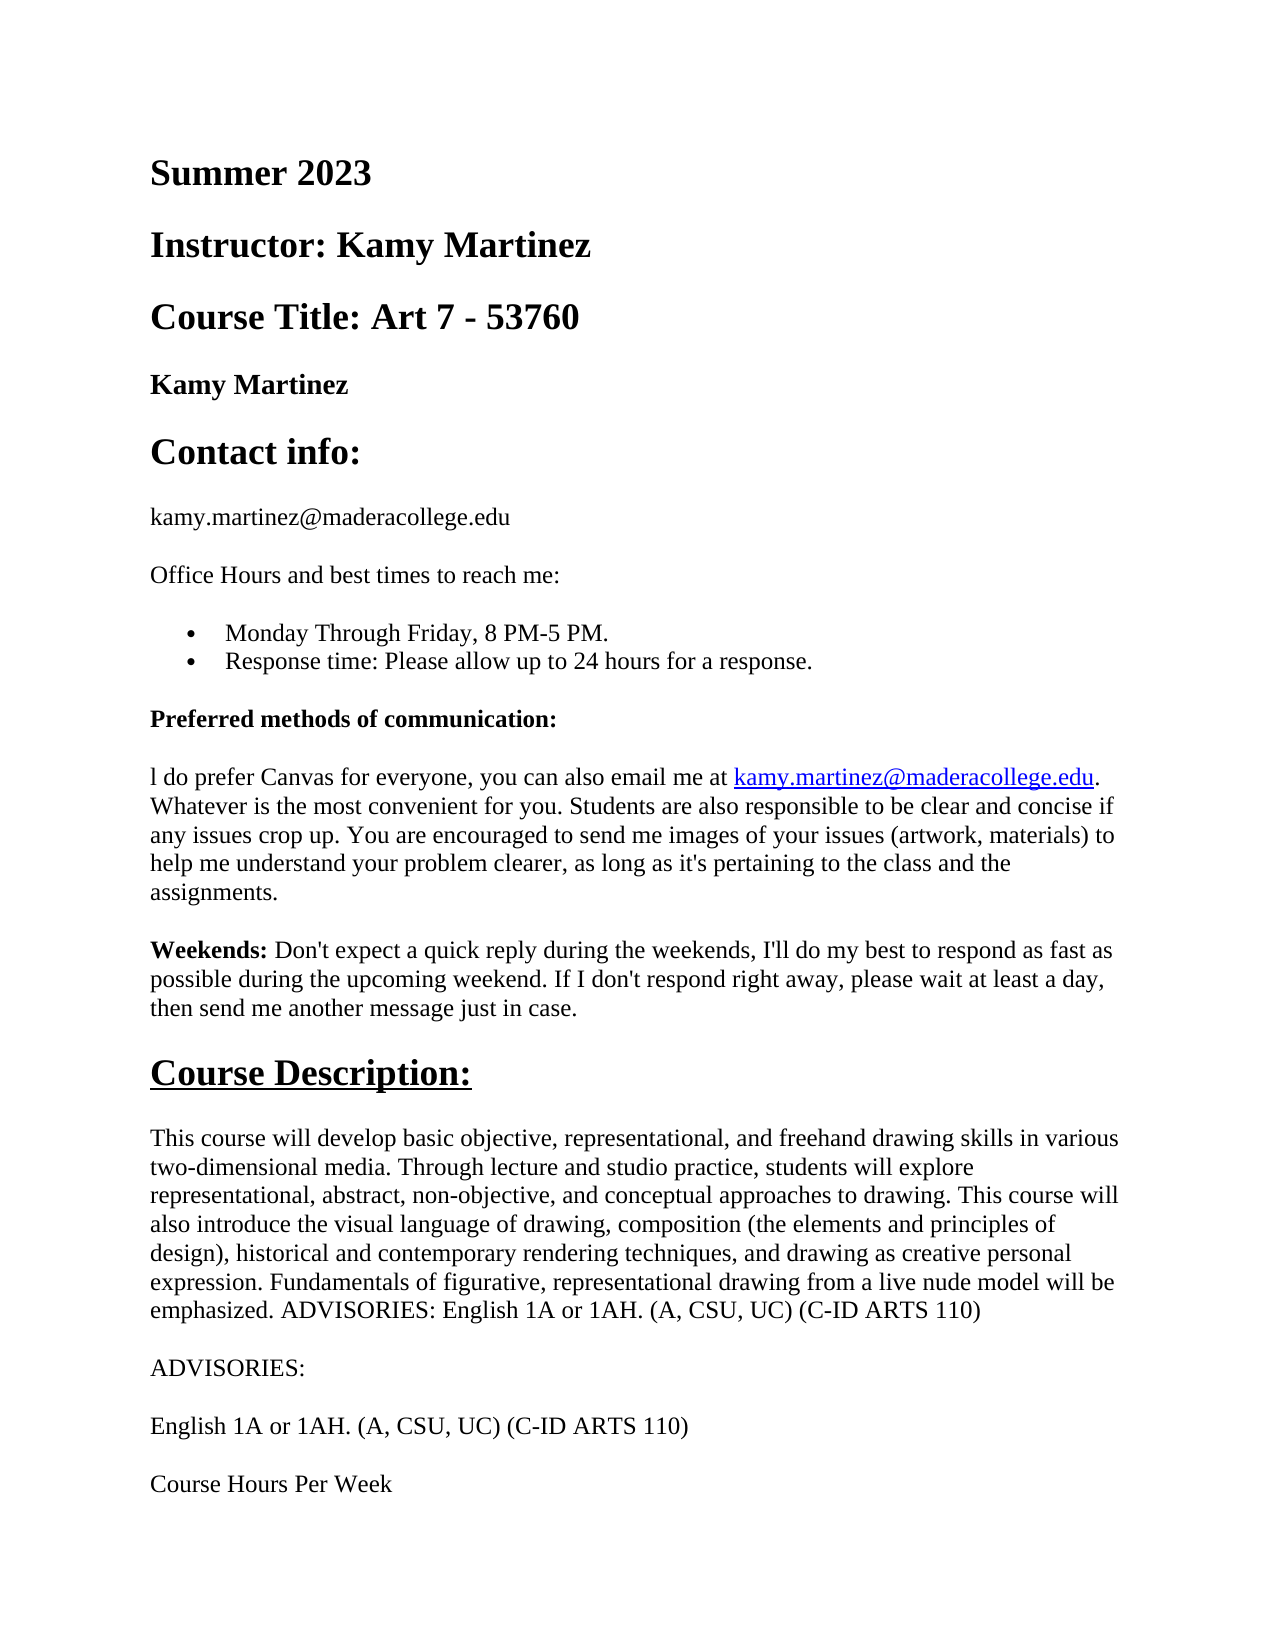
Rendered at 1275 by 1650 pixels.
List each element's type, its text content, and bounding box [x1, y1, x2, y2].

text Course Description: [150, 1051, 1125, 1094]
text ADVISORIES: [150, 1353, 1125, 1382]
text English 1A or 1AH. (A, CSU, UC) (C-ID ARTS 110) [150, 1411, 1125, 1440]
text Course Title: Art 7 - 53760 [150, 294, 1125, 338]
text Weekends: Don't expect a quick reply during the weekends, I'll do my best to respond as fast as possible during the upcoming weekend. If I don't respond right away, please wait at least a day, then send me another message just in case. [150, 935, 1125, 1021]
text Instructor: Kamy Martinez [150, 222, 1125, 265]
text Contact info: [150, 429, 1125, 473]
text Office Hours and best times to reach me: [150, 560, 1125, 588]
text Course Hours Per Week [150, 1469, 1125, 1498]
list Monday Through Friday, 8 PM-5 PM. [187, 618, 1125, 646]
text l do prefer Canvas for everyone, you can also email me at kamy.martinez@maderacollege.edu. Whatever is the most convenient for you. Students are also responsible to be clear and concise if any issues crop up. You are encouraged to send me images of your issues (artwork, materials) to help me understand your problem clearer, as long as it's pertaining to the class and the assignments. [150, 762, 1125, 906]
text Kamy Martinez [150, 367, 1125, 400]
text Summer 2023 [150, 150, 1125, 193]
text This course will develop basic objective, representational, and freehand drawing skills in various two-dimensional media. Through lecture and studio practice, students will explore representational, abstract, non-objective, and conceptual approaches to drawing. This course will also introduce the visual language of drawing, composition (the elements and principles of design), historical and contemporary rendering techniques, and drawing as creative personal expression. Fundamentals of figurative, representational drawing from a live nude model will be emphasized. ADVISORIES: English 1A or 1AH. (A, CSU, UC) (C-ID ARTS 110) [150, 1123, 1125, 1324]
list Response time: Please allow up to 24 hours for a response. [187, 646, 1125, 675]
text kamy.martinez@maderacollege.edu [150, 502, 1125, 531]
text Preferred methods of communication: [150, 704, 1125, 733]
